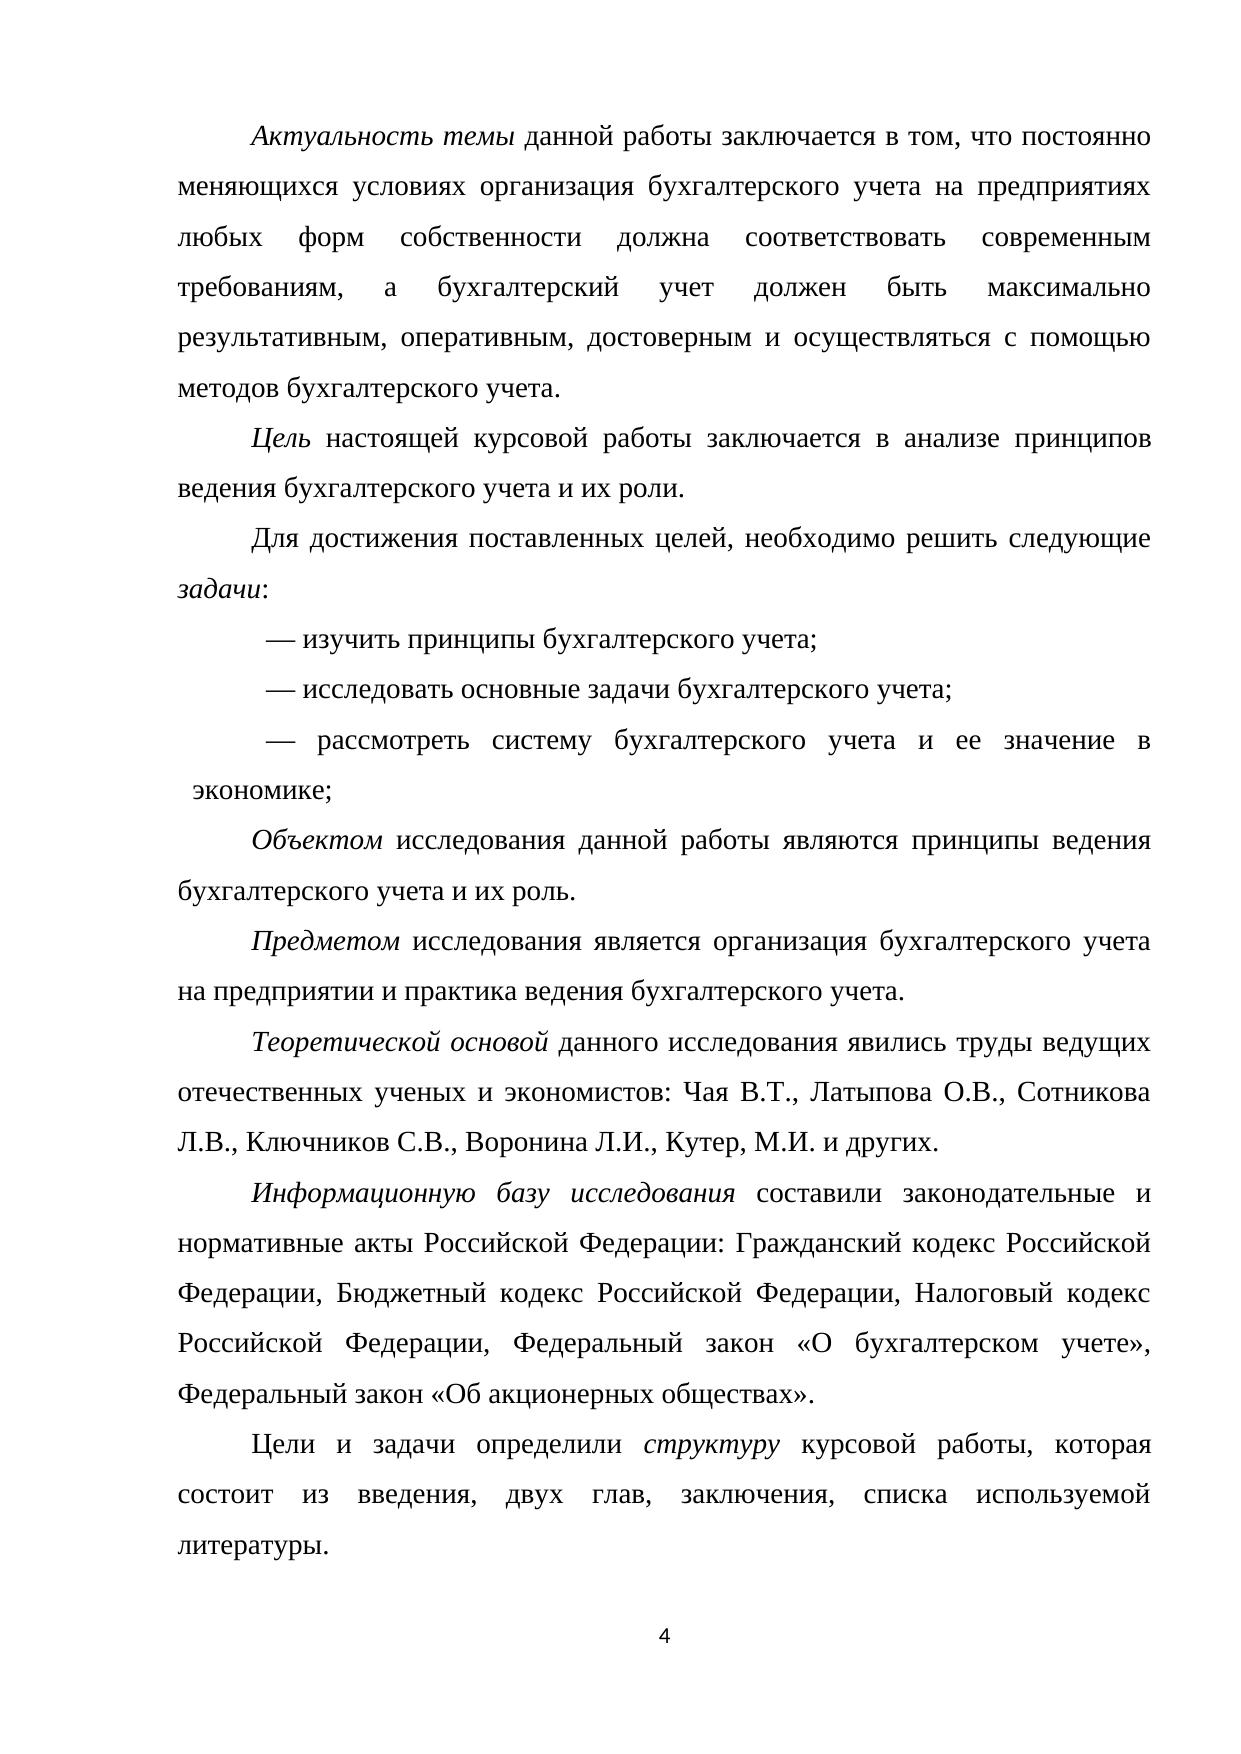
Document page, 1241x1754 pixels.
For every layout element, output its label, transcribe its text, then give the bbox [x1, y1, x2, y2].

text — исследовать основные задачи бухгалтерского учета; [192, 672, 1152, 705]
text Цель настоящей курсовой работы заключается в анализе принципов ведения бухгалтерского учета и их роли. [177, 420, 1152, 504]
text Актуальность темы данной работы заключается в том, что постоянно меняющихся условиях организация бухгалтерского учета на предприятиях любых форм собственности должна соответствовать современным требованиям, а бухгалтерский учет должен быть максимально результативным, оперативным, достоверным и осуществляться с помощью методов бухгалтерского учета. [177, 118, 1152, 403]
text Предметом исследования является организация бухгалтерского учета на предприятии и практика ведения бухгалтерского учета. [177, 923, 1152, 1007]
text Объектом исследования данной работы являются принципы ведения бухгалтерского учета и их роль. [177, 822, 1152, 906]
text Информационную базу исследования составили законодательные и нормативные акты Российской Федерации: Гражданский кодекс Российской Федерации, Бюджетный кодекс Российской Федерации, Налоговый кодекс Российской Федерации, Федеральный закон «О бухгалтерском учете», Федеральный закон «Об акционерных обществах». [177, 1175, 1152, 1409]
text — изучить принципы бухгалтерского учета; [192, 621, 1152, 655]
text Теоретической основой данного исследования явились труды ведущих отечественных ученых и экономистов: Чая В.Т., Латыпова О.В., Сотникова Л.В., Ключников С.В., Воронина Л.И., Кутер, М.И. и других. [177, 1024, 1152, 1158]
text Для достижения поставленных целей, необходимо решить следующие задачи: [177, 521, 1152, 604]
text — рассмотреть систему бухгалтерского учета и ее значение в экономике; [192, 722, 1152, 806]
text Цели и задачи определили структуру курсовой работы, которая состоит из введения, двух глав, заключения, списка используемой литературы. [177, 1426, 1152, 1560]
